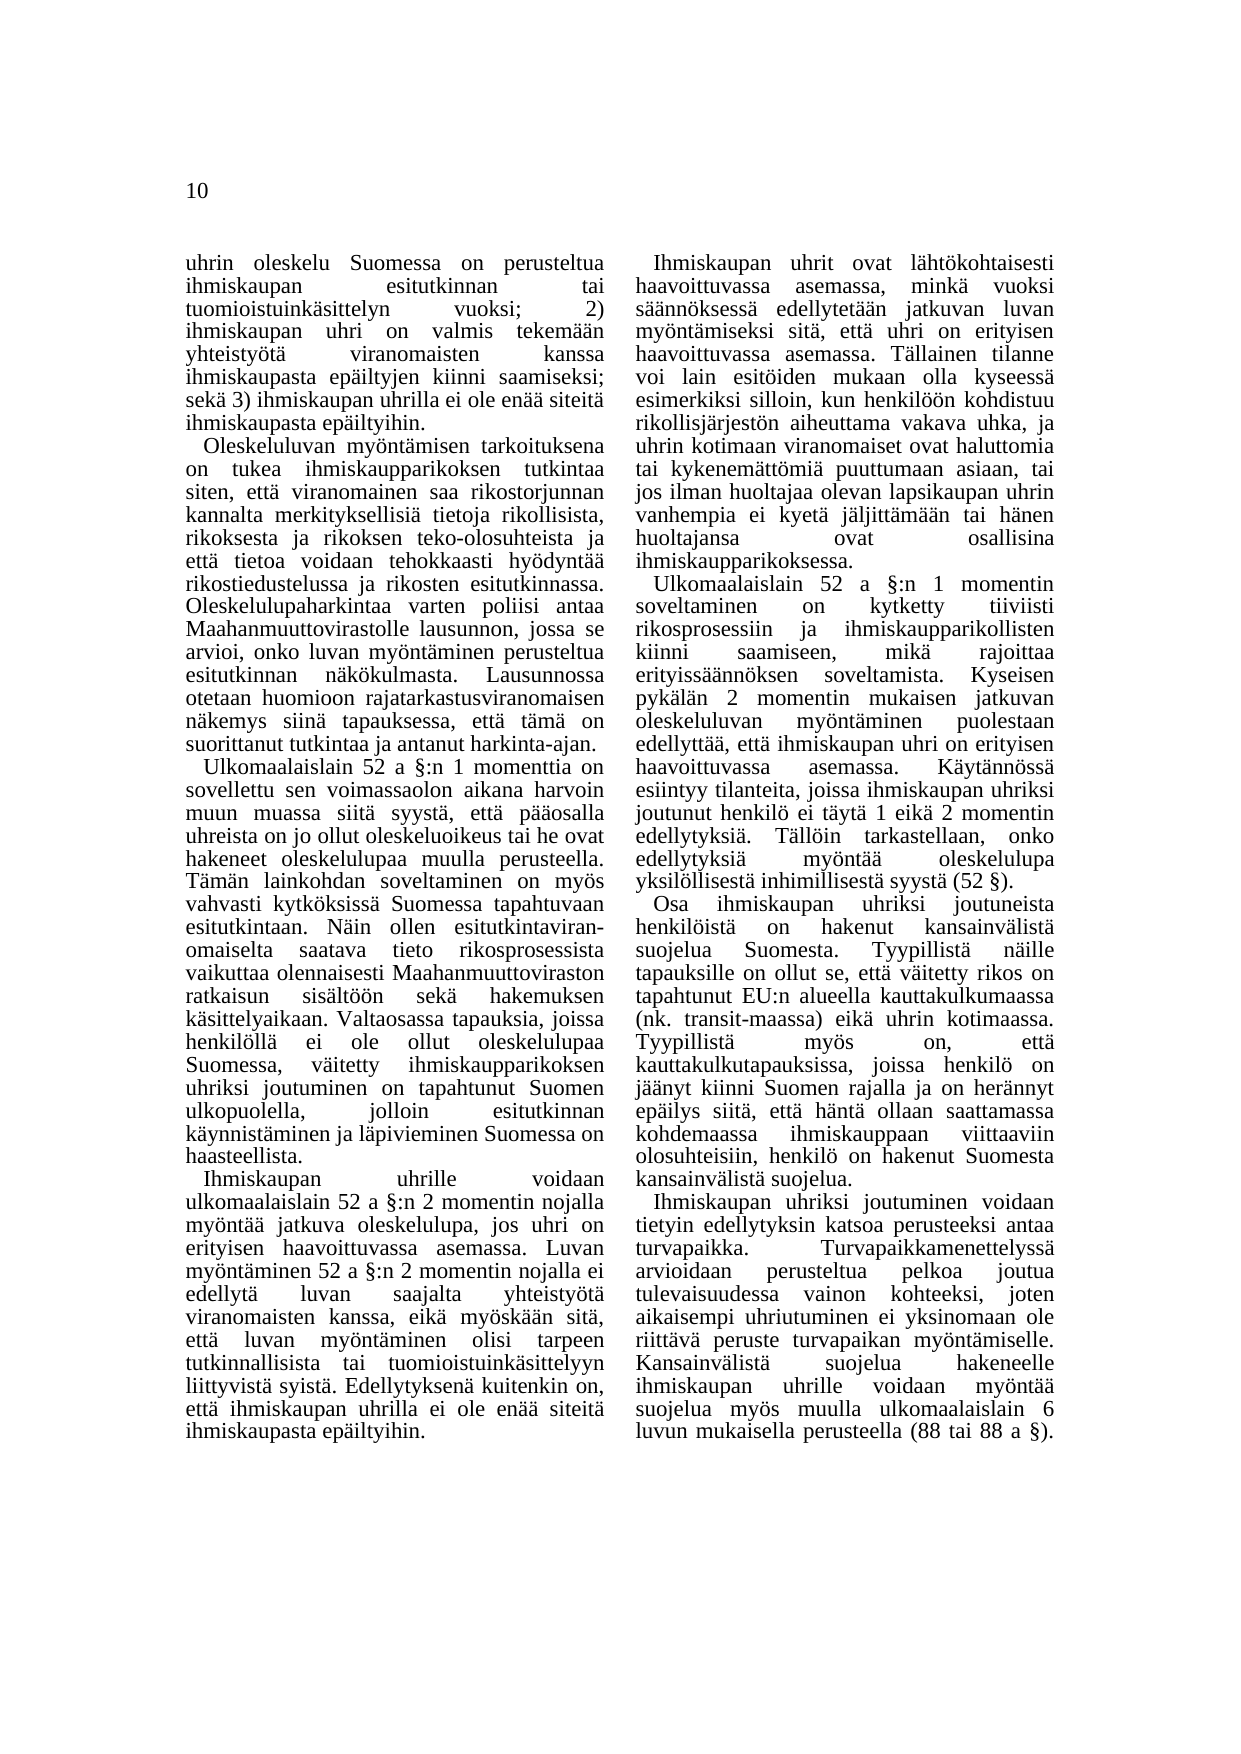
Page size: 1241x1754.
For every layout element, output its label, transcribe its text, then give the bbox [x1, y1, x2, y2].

text Oleskeluluvan myöntämisen tarkoituksena on tukea ihmiskaupparikoksen tutkintaa siten, että viranomainen saa rikostorjunnan kannalta merkityksellisiä tietoja rikollisista, rikoksesta ja rikoksen teko-olosuhteista ja että tietoa voidaan tehokkaasti hyödyntää rikostiedustelussa ja rikosten esitutkinnassa. Oleskelulupaharkintaa varten poliisi antaa Maahanmuuttovirastolle lausunnon, jossa se arvioi, onko luvan myöntäminen perusteltua esitutkinnan näkökulmasta. Lausunnossa otetaan huomioon rajatarkastusviranomaisen näkemys siinä tapauksessa, että tämä on suorittanut tutkintaa ja antanut harkinta-ajan. [185, 435, 605, 756]
text Ihmiskaupan uhrille voidaan ulkomaalaislain 52 a §:n 2 momentin nojalla myöntää jatkuva oleskelulupa, jos uhri on erityisen haavoittuvassa asemassa. Luvan myöntäminen 52 a §:n 2 momentin nojalla ei edellytä luvan saajalta yhteistyötä viranomaisten kanssa, eikä myöskään sitä, että luvan myöntäminen olisi tarpeen tutkinnallisista tai tuomioistuinkäsittelyyn liittyvistä syistä. Edellytyksenä kuitenkin on, että ihmiskaupan uhrilla ei ole enää siteitä ihmiskaupasta epäiltyihin. [185, 1168, 605, 1443]
text Osa ihmiskaupan uhriksi joutuneista henkilöistä on hakenut kansainvälistä suojelua Suomesta. Tyypillistä näille tapauksille on ollut se, että väitetty rikos on tapahtunut EU:n alueella kauttakulkumaassa (nk. transit-maassa) eikä uhrin kotimaassa. Tyypillistä myös on, että kauttakulkutapauksissa, joissa henkilö on jäänyt kiinni Suomen rajalla ja on herännyt epäilys siitä, että häntä ollaan saattamassa kohdemaassa ihmiskauppaan viittaaviin olosuhteisiin, henkilö on hakenut Suomesta kansainvälistä suojelua. [635, 893, 1055, 1191]
text Ihmiskaupan uhrit ovat lähtökohtaisesti haavoittuvassa asemassa, minkä vuoksi säännöksessä edellytetään jatkuvan luvan myöntämiseksi sitä, että uhri on erityisen haavoittuvassa asemassa. Tällainen tilanne voi lain esitöiden mukaan olla kyseessä esimerkiksi silloin, kun henkilöön kohdistuu rikollisjärjestön aiheuttama vakava uhka, ja uhrin kotimaan viranomaiset ovat haluttomia tai kykenemättömiä puuttumaan asiaan, tai jos ilman huoltajaa olevan lapsikaupan uhrin vanhempia ei kyetä jäljittämään tai hänen huoltajansa ovat osallisina ihmiskaupparikoksessa. [635, 252, 1055, 573]
text Ulkomaalaislain 52 a §:n 1 momentin soveltaminen on kytketty tiiviisti rikosprosessiin ja ihmiskaupparikollisten kiinni saamiseen, mikä rajoittaa erityissäännöksen soveltamista. Kyseisen pykälän 2 momentin mukaisen jatkuvan oleskeluluvan myöntäminen puolestaan edellyttää, että ihmiskaupan uhri on erityisen haavoittuvassa asemassa. Käytännössä esiintyy tilanteita, joissa ihmiskaupan uhriksi joutunut henkilö ei täytä 1 eikä 2 momentin edellytyksiä. Tällöin tarkastellaan, onko edellytyksiä myöntää oleskelulupa yksilöllisestä inhimillisestä syystä (52 §). [635, 573, 1055, 893]
text Ulkomaalaislain 52 a §:n 1 momenttia on sovellettu sen voimassaolon aikana harvoin muun muassa siitä syystä, että pääosalla uhreista on jo ollut oleskeluoikeus tai he ovat hakeneet oleskelulupaa muulla perusteella. Tämän lainkohdan soveltaminen on myös vahvasti kytköksissä Suomessa tapahtuvaan esitutkintaan. Näin ollen esitutkintaviran-omaiselta saatava tieto rikosprosessista vaikuttaa olennaisesti Maahanmuuttoviraston ratkaisun sisältöön sekä hakemuksen käsittelyaikaan. Valtaosassa tapauksia, joissa henkilöllä ei ole ollut oleskelulupaa Suomessa, väitetty ihmiskaupparikoksen uhriksi joutuminen on tapahtunut Suomen ulkopuolella, jolloin esitutkinnan käynnistäminen ja läpivieminen Suomessa on haasteellista. [185, 756, 605, 1168]
